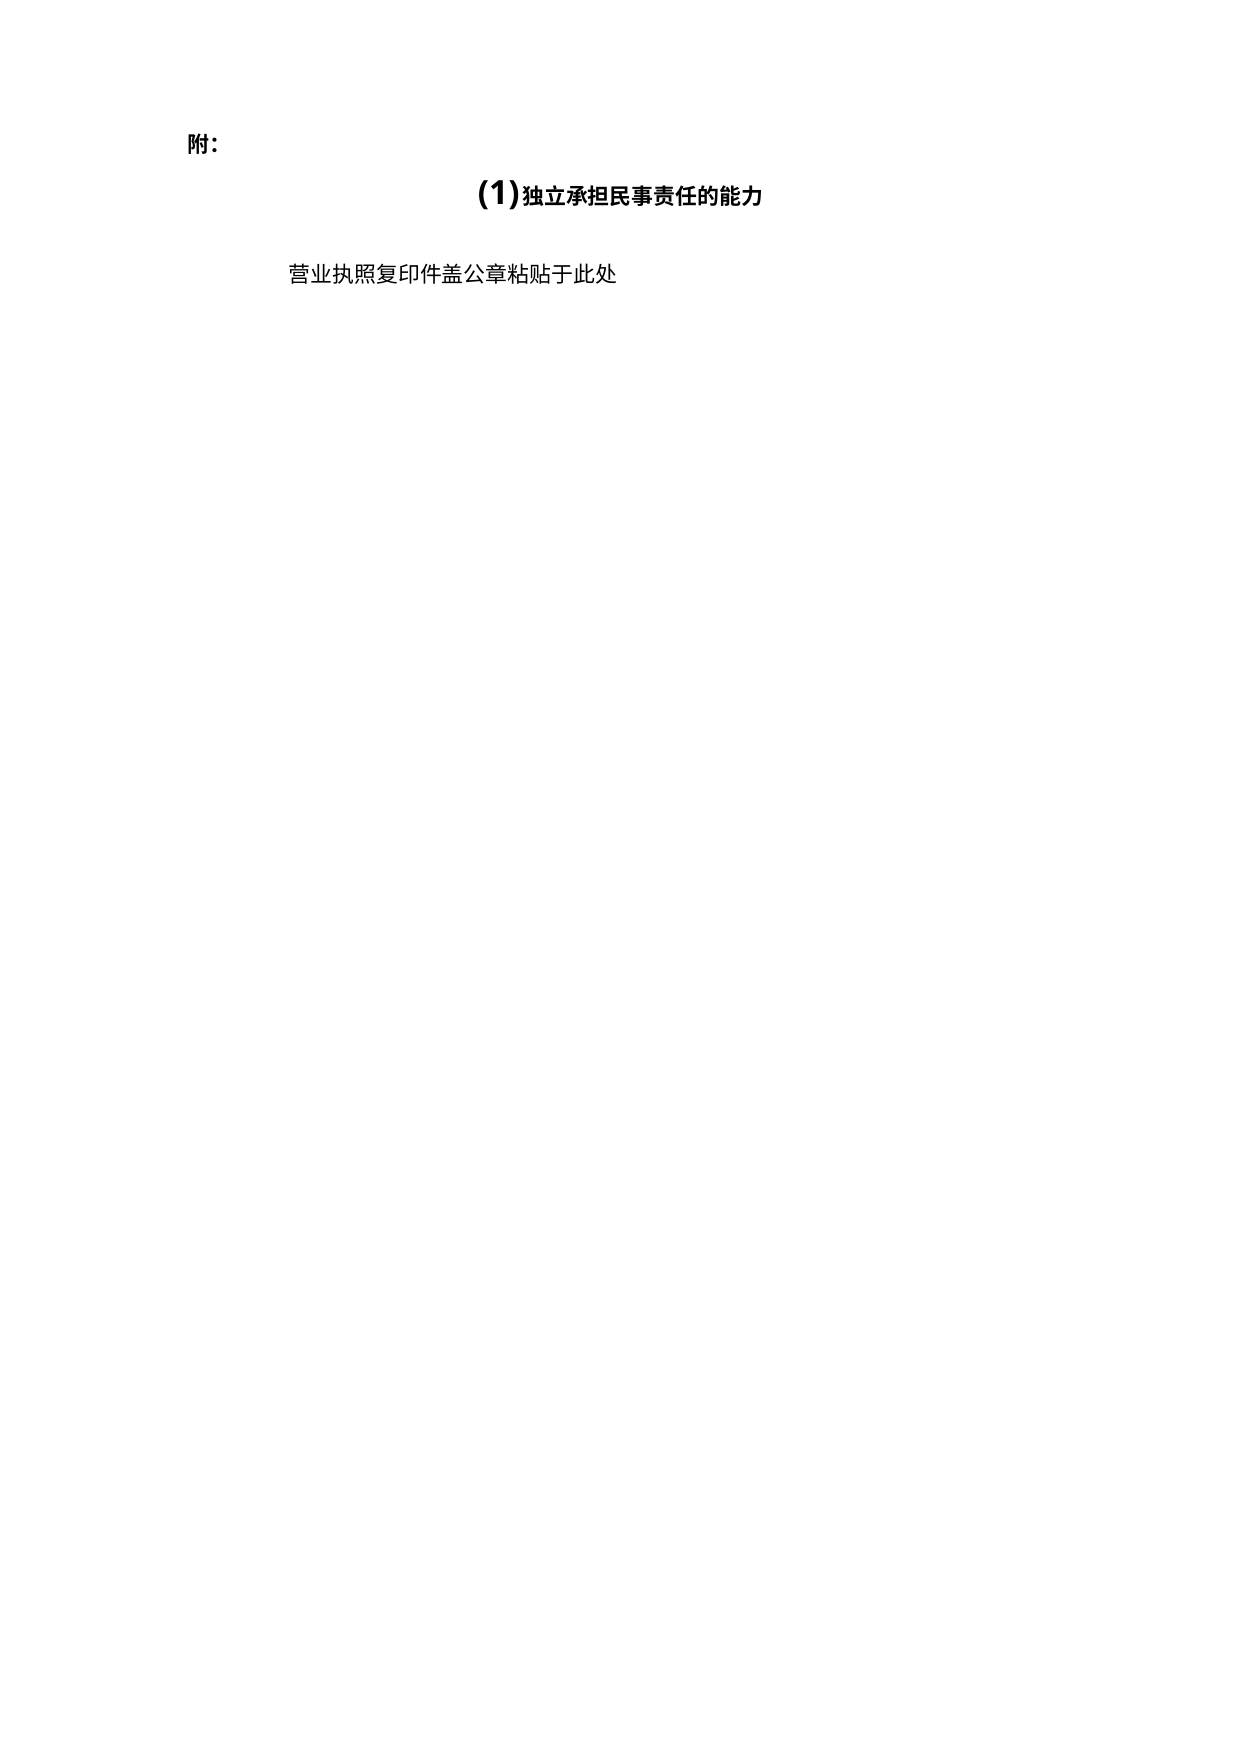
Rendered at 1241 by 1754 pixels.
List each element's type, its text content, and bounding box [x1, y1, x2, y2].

text 附： [187, 126, 1053, 159]
list 营业执照复印件盖公章粘贴于此处 [267, 256, 1053, 289]
list 独立承担民事责任的能力 [187, 159, 1053, 224]
